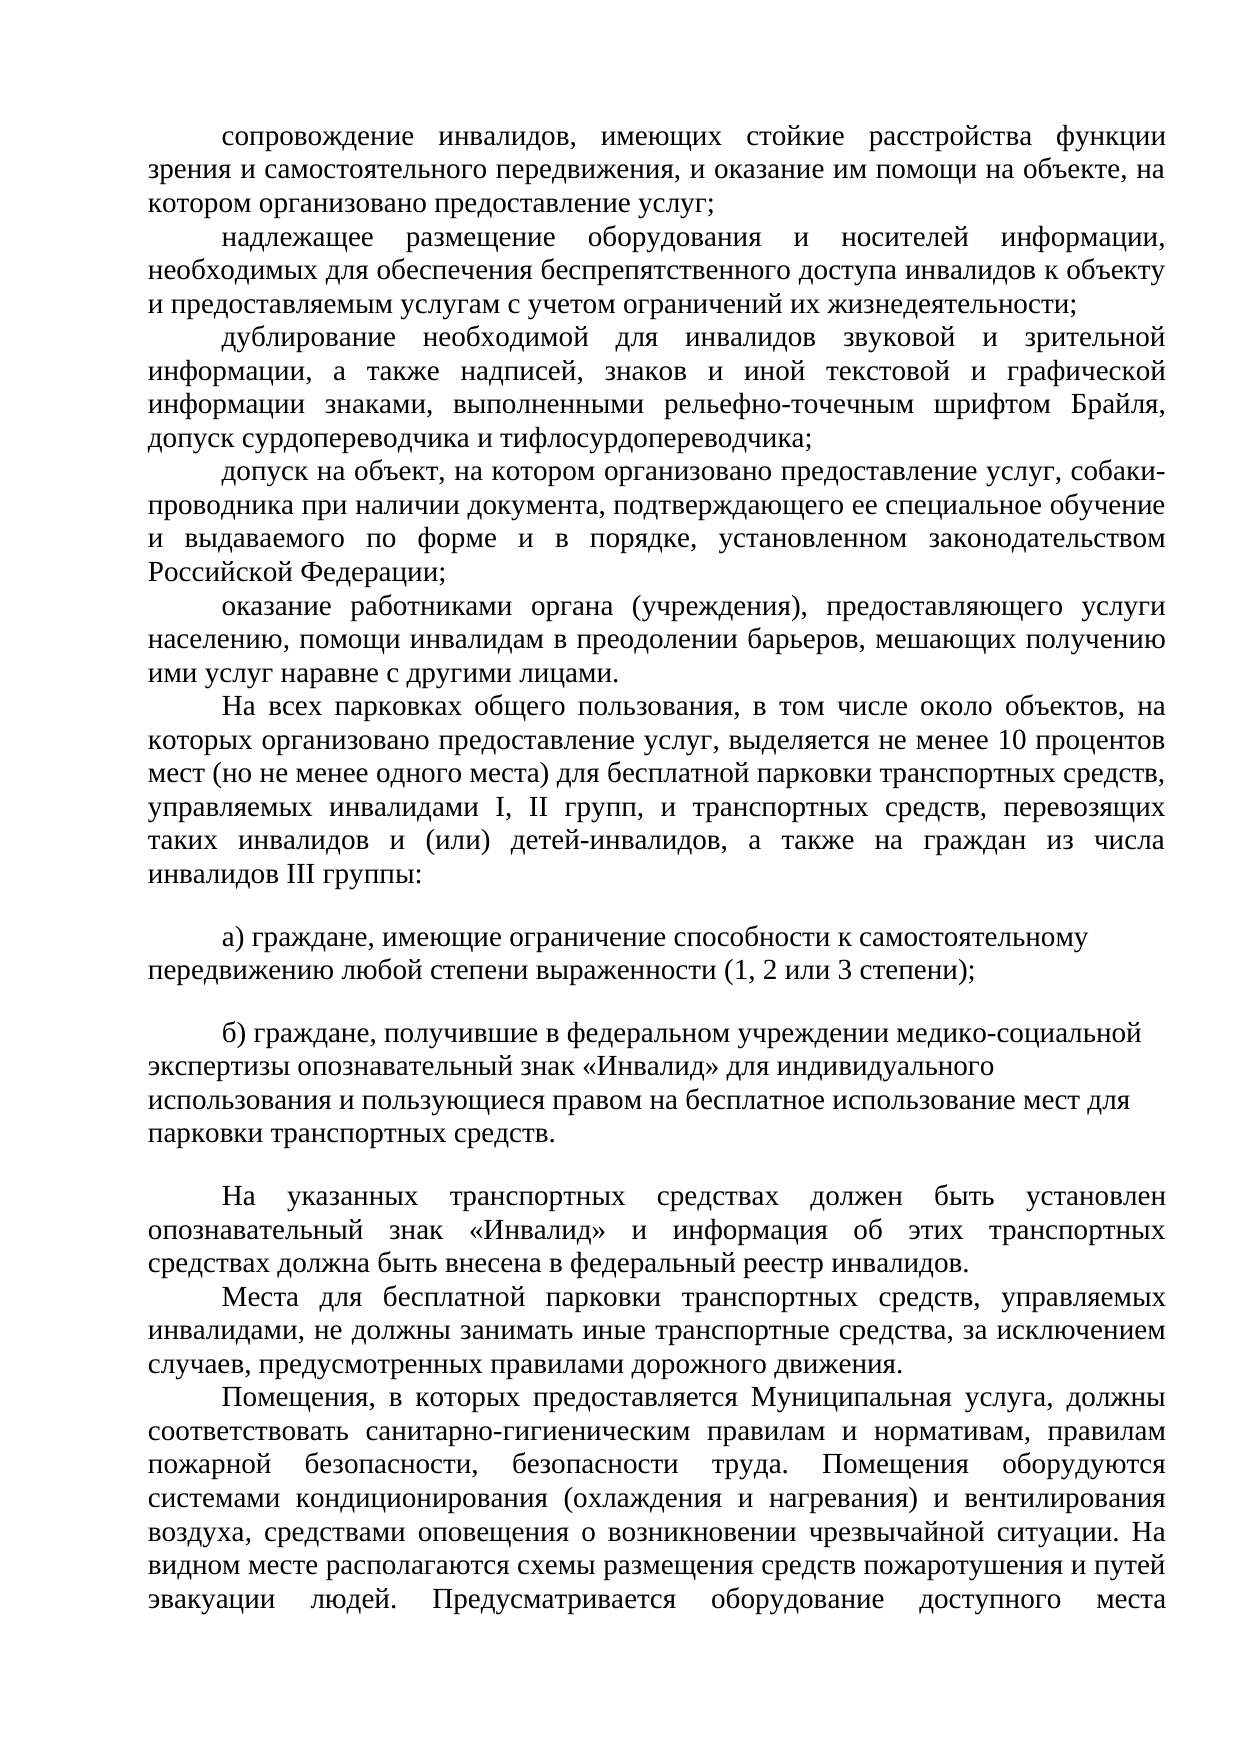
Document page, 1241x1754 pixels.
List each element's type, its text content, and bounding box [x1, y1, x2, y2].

text оказание работниками органа (учреждения), предоставляющего услуги населению, помощи инвалидам в преодолении барьеров, мешающих получению ими услуг наравне с другими лицами. [148, 588, 1167, 688]
text дублирование необходимой для инвалидов звуковой и зрительной информации, а также надписей, знаков и иной текстовой и графической информации знаками, выполненными рельефно-точечным шрифтом Брайля, допуск сурдопереводчика и тифлосурдопереводчика; [148, 319, 1167, 453]
text Места для бесплатной парковки транспортных средств, управляемых инвалидами, не должны занимать иные транспортные средства, за исключением случаев, предусмотренных правилами дорожного движения. [148, 1279, 1167, 1379]
text а) граждане, имеющие ограничение способности к самостоятельному передвижению любой степени выраженности (1, 2 или 3 степени); [148, 919, 1167, 986]
text надлежащее размещение оборудования и носителей информации, необходимых для обеспечения беспрепятственного доступа инвалидов к объекту и предоставляемым услугам с учетом ограничений их жизнедеятельности; [148, 219, 1167, 319]
text На указанных транспортных средствах должен быть установлен опознавательный знак «Инвалид» и информация об этих транспортных средствах должна быть внесена в федеральный реестр инвалидов. [148, 1178, 1167, 1279]
text допуск на объект, на котором организовано предоставление услуг, собаки-проводника при наличии документа, подтверждающего ее специальное обучение и выдаваемого по форме и в порядке, установленном законодательством Российской Федерации; [148, 453, 1167, 588]
text б) граждане, получившие в федеральном учреждении медико-социальной экспертизы опознавательный знак «Инвалид» для индивидуального использования и пользующиеся правом на бесплатное использование мест для парковки транспортных средств. [148, 1015, 1167, 1149]
text На всех парковках общего пользования, в том числе около объектов, на которых организовано предоставление услуг, выделяется не менее 10 процентов мест (но не менее одного места) для бесплатной парковки транспортных средств, управляемых инвалидами I, II групп, и транспортных средств, перевозящих таких инвалидов и (или) детей-инвалидов, а также на граждан из числа инвалидов III группы: [148, 688, 1167, 889]
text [148, 1379, 1167, 1614]
text сопровождение инвалидов, имеющих стойкие расстройства функции зрения и самостоятельного передвижения, и оказание им помощи на объекте, на котором организовано предоставление услуг; [148, 118, 1167, 219]
